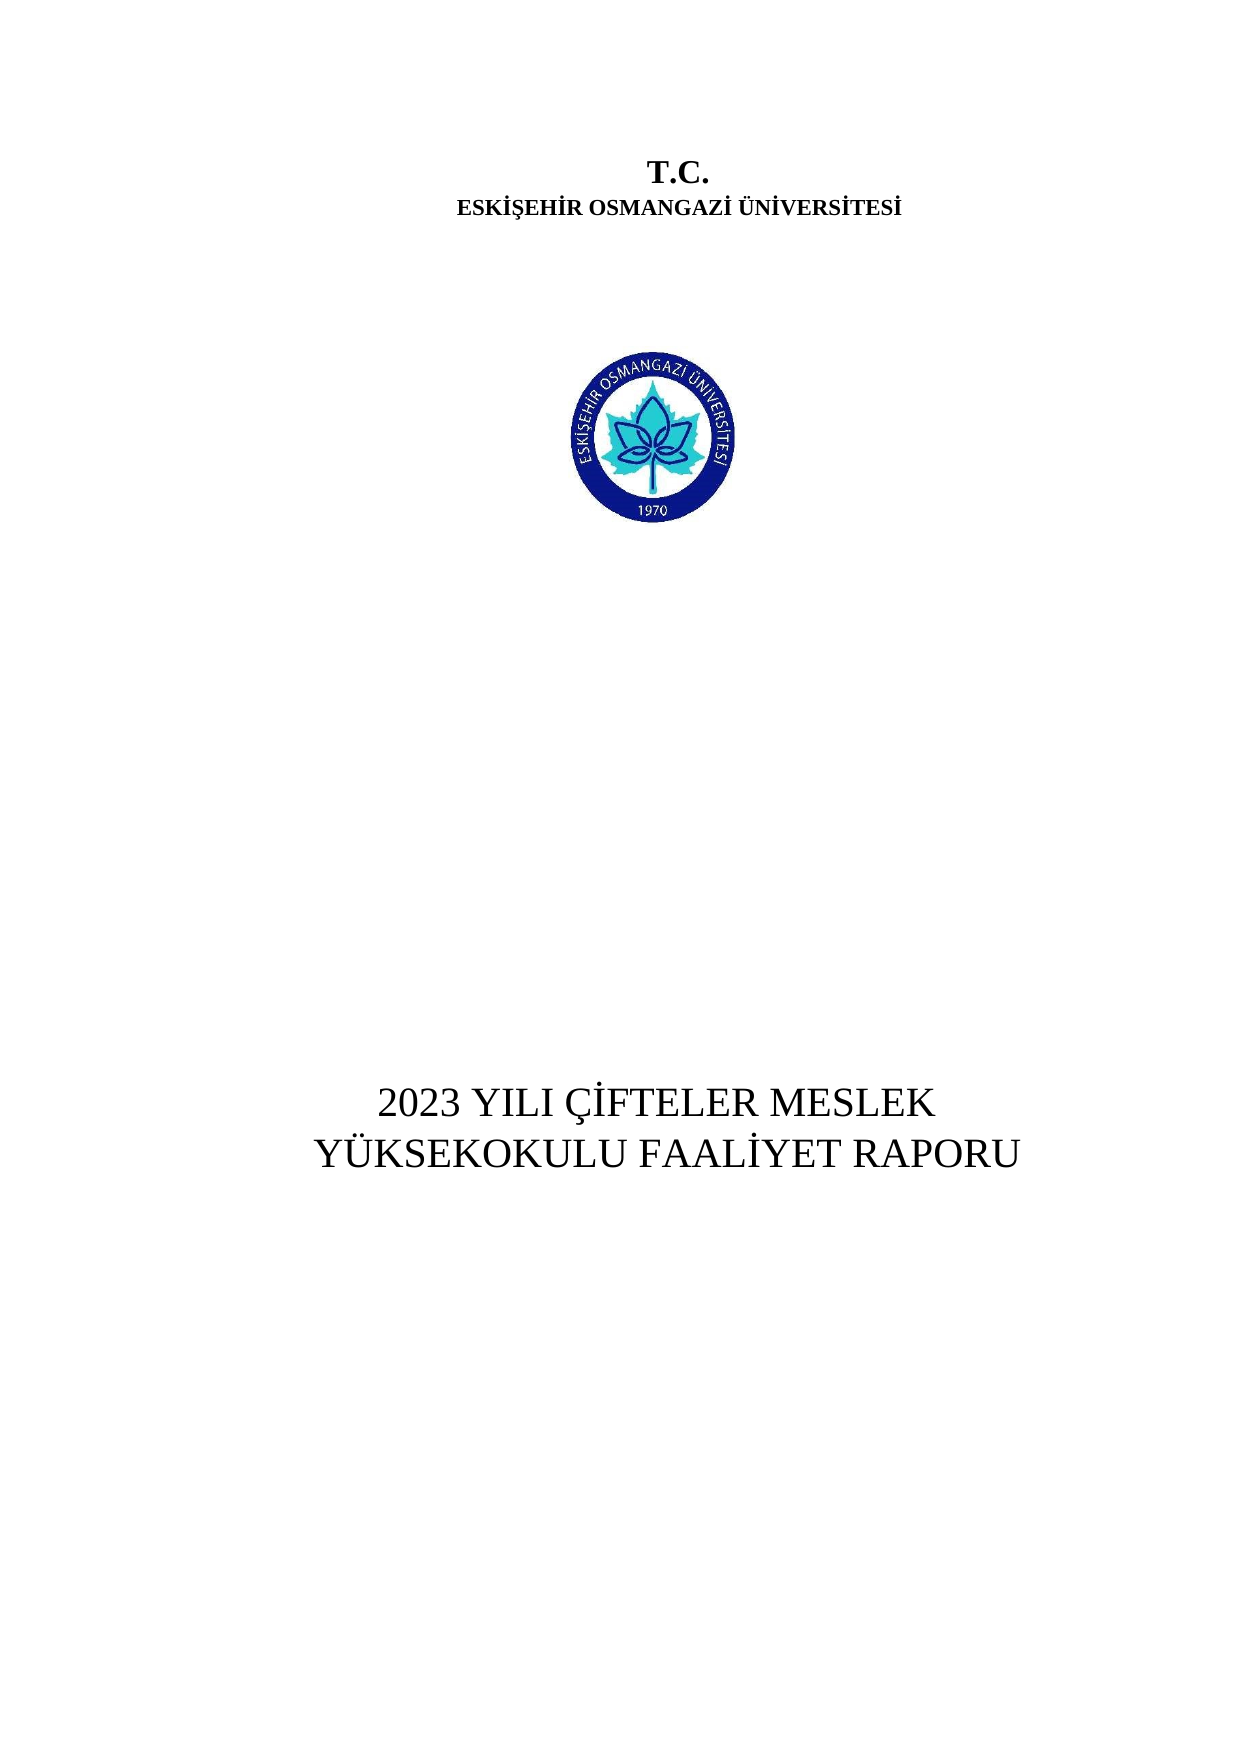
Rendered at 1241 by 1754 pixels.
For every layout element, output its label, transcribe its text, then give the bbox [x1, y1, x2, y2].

text ESKİŞEHİR OSMANGAZİ ÜNİVERSİTESİ [365, 194, 1240, 220]
text T.C. [147, 152, 1092, 191]
picture [568, 346, 737, 527]
text 2023 YILI ÇİFTELER MESLEK [283, 1077, 1240, 1125]
subtitle YÜKSEKOKULU FAALİYET RAPORU [146, 1129, 1022, 1177]
